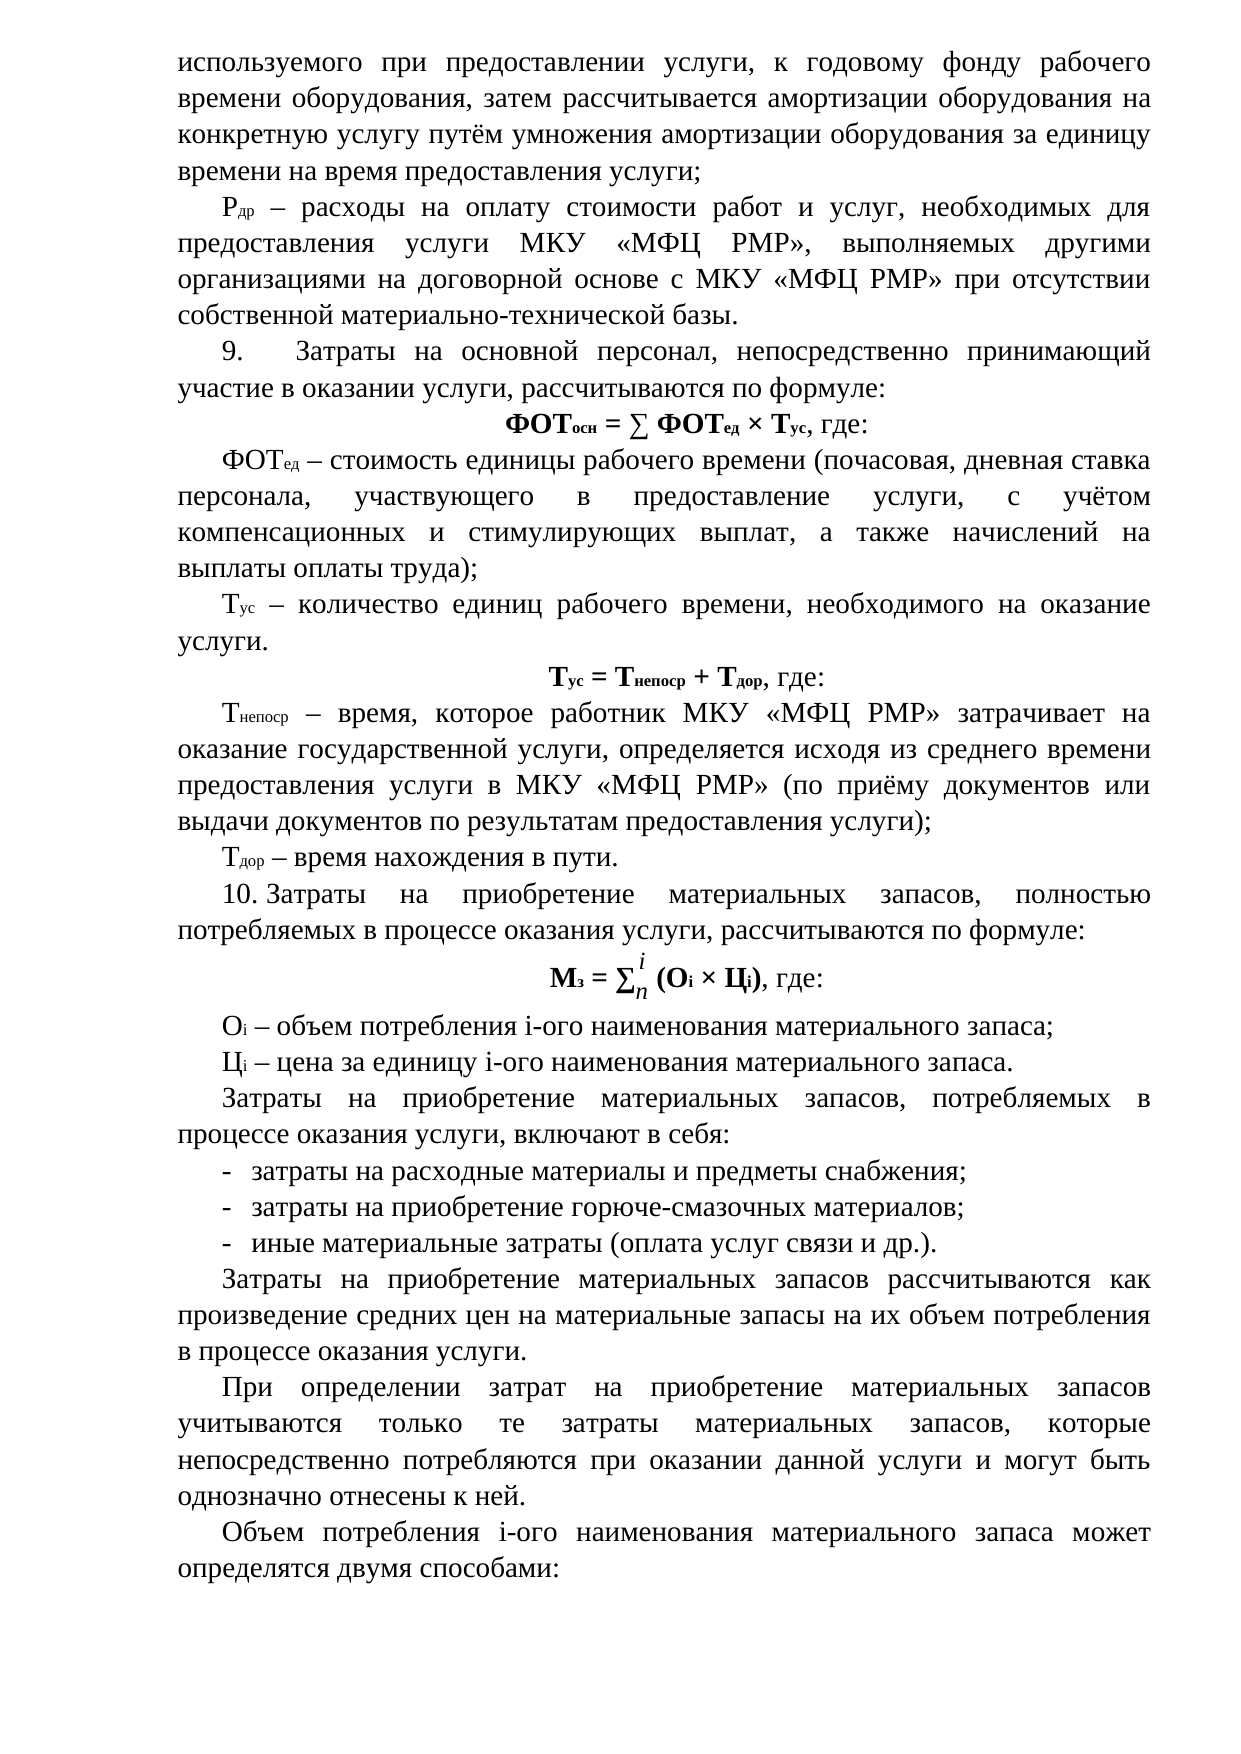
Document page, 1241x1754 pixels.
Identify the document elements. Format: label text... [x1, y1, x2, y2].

list Затраты на приобретение материальных запасов, потребляемых в процессе оказания услуги, включают в себя: [177, 1080, 1152, 1150]
list Оi – объем потребления i-ого наименования материального запаса; [222, 1008, 1152, 1042]
list Мз = ∑ (Oi × Цi), где: [222, 948, 1152, 1005]
list Затраты на приобретение материальных запасов, полностью потребляемых в процессе оказания услуги, рассчитываются по формуле: [177, 876, 1152, 945]
list Тус = Тнепоср + Тдор, где: [177, 659, 1152, 692]
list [177, 44, 1152, 186]
list Тдор – время нахождения в пути. [177, 839, 1152, 873]
list затраты на расходные материалы и предметы снабжения; [177, 1153, 1152, 1186]
list Тнепоср – время, которое работник МКУ «МФЦ РМР» затрачивает на оказание государственной услуги, определяется исходя из среднего времени предоставления услуги в МКУ «МФЦ РМР» (по приёму документов или выдачи документов по результатам предоставления услуги); [177, 695, 1152, 837]
list Рдр – расходы на оплату стоимости работ и услуг, необходимых для предоставления услуги МКУ «МФЦ РМР», выполняемых другими организациями на договорной основе с МКУ «МФЦ РМР» при отсутствии собственной материально-технической базы. [177, 189, 1152, 331]
list ФОТосн = ∑ ФОТед × Тус, где: [222, 406, 1152, 439]
list иные материальные затраты (оплата услуг связи и др.). [177, 1225, 1152, 1258]
list При определении затрат на приобретение материальных запасов учитываются только те затраты материальных запасов, которые непосредственно потребляются при оказании данной услуги и могут быть однозначно отнесены к ней. [177, 1369, 1152, 1511]
list затраты на приобретение горюче-смазочных материалов; [177, 1189, 1152, 1222]
list Цi – цена за единицу i-ого наименования материального запаса. [222, 1044, 1152, 1078]
list Объем потребления i-ого наименования материального запаса может определятся двумя способами: [177, 1514, 1152, 1584]
list Затраты на основной персонал, непосредственно принимающий участие в оказании услуги, рассчитываются по формуле: [177, 333, 1152, 403]
list ФОТед – стоимость единицы рабочего времени (почасовая, дневная ставка персонала, участвующего в предоставление услуги, с учётом компенсационных и стимулирующих выплат, а также начислений на выплаты оплаты труда); [177, 442, 1152, 584]
list Затраты на приобретение материальных запасов рассчитываются как произведение средних цен на материальные запасы на их объем потребления в процессе оказания услуги. [177, 1261, 1152, 1367]
list Тус – количество единиц рабочего времени, необходимого на оказание услуги. [177, 587, 1152, 656]
